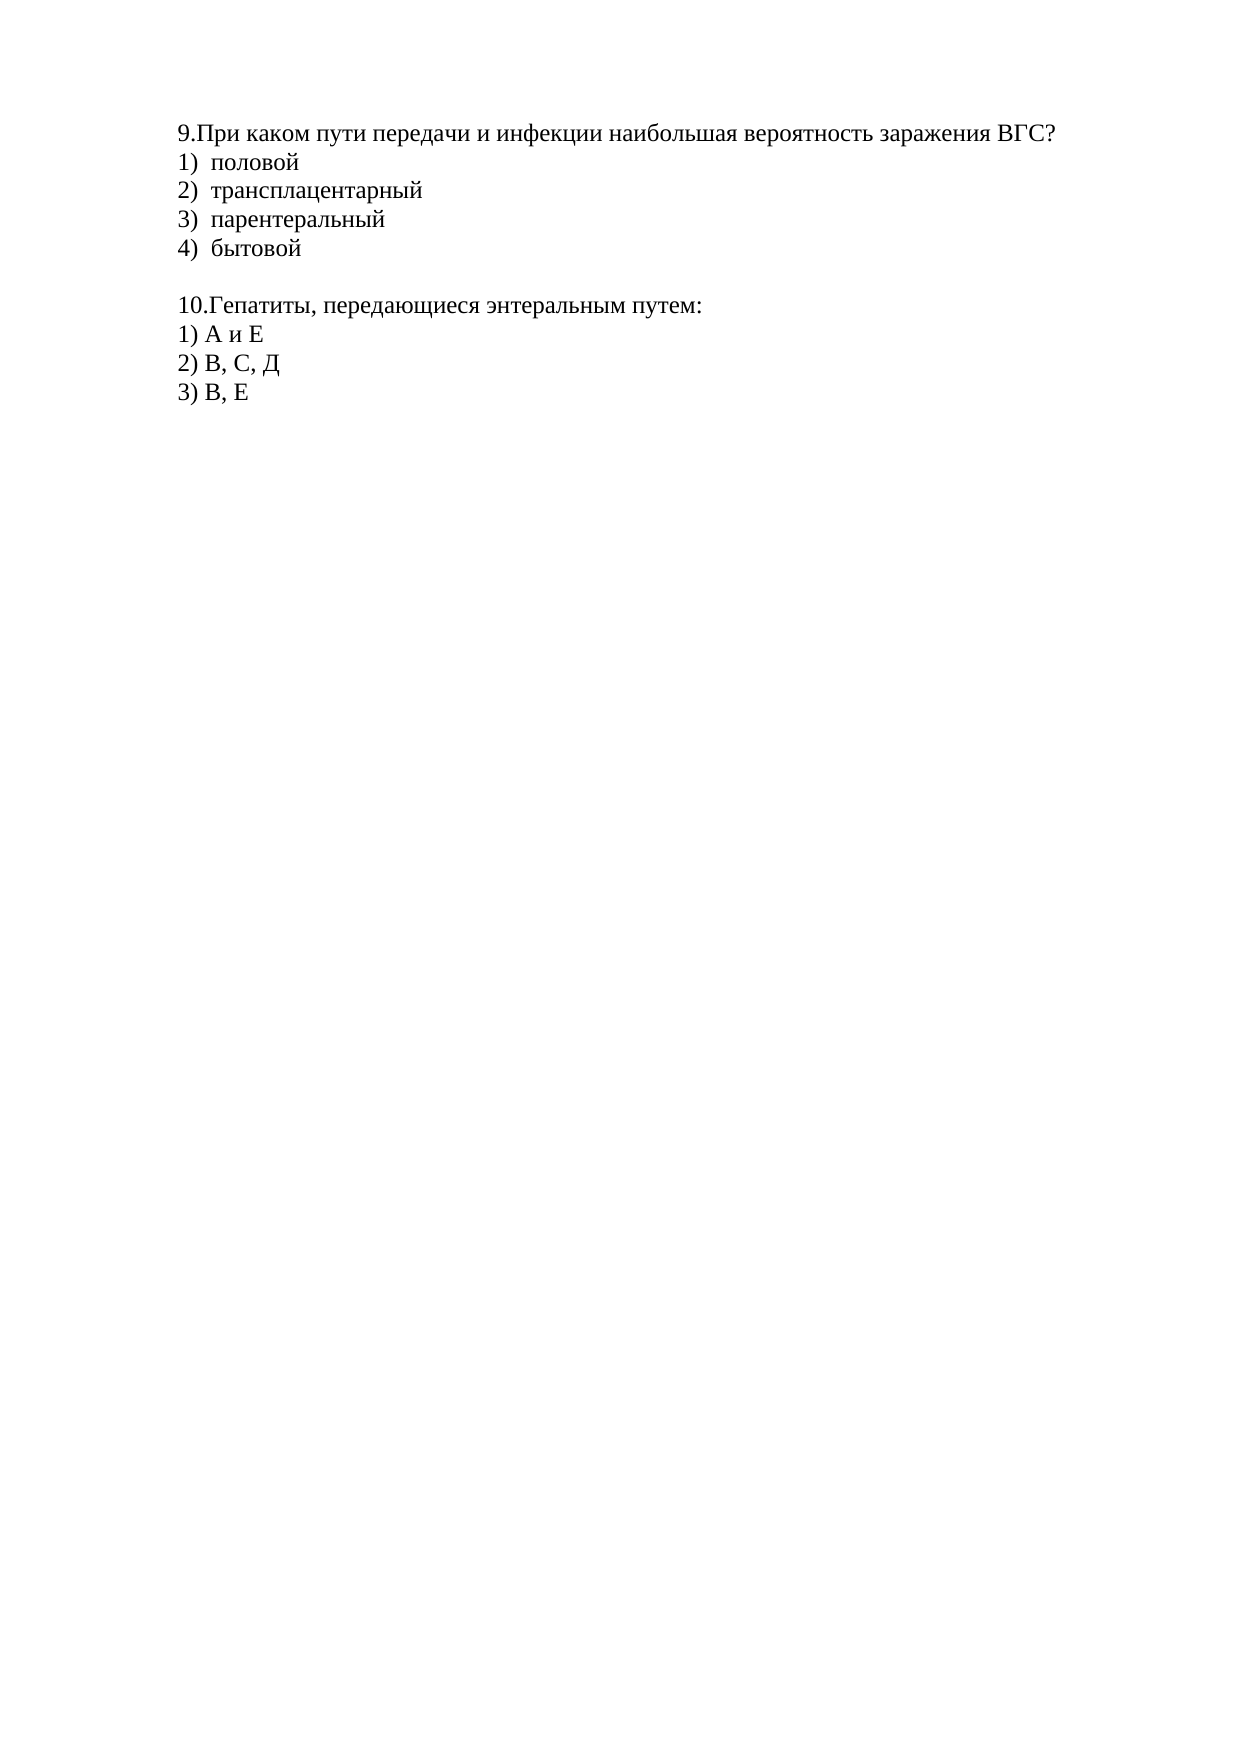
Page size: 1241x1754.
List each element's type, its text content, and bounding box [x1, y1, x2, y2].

text 4) бытовой [177, 233, 1152, 262]
text 3) парентеральный [177, 204, 1152, 233]
text 2) трансплацентарный [177, 176, 1152, 204]
text 1) половой [177, 147, 1152, 176]
text 9.При каком пути передачи и инфекции наибольшая вероятность заражения ВГС? [177, 118, 1152, 147]
text 10.Гепатиты, передающиеся энтеральным путем: [177, 291, 1152, 319]
text 2) В, С, Д [177, 348, 1152, 377]
text 3) В, Е [177, 377, 1152, 406]
text 1) А и Е [177, 319, 1152, 348]
